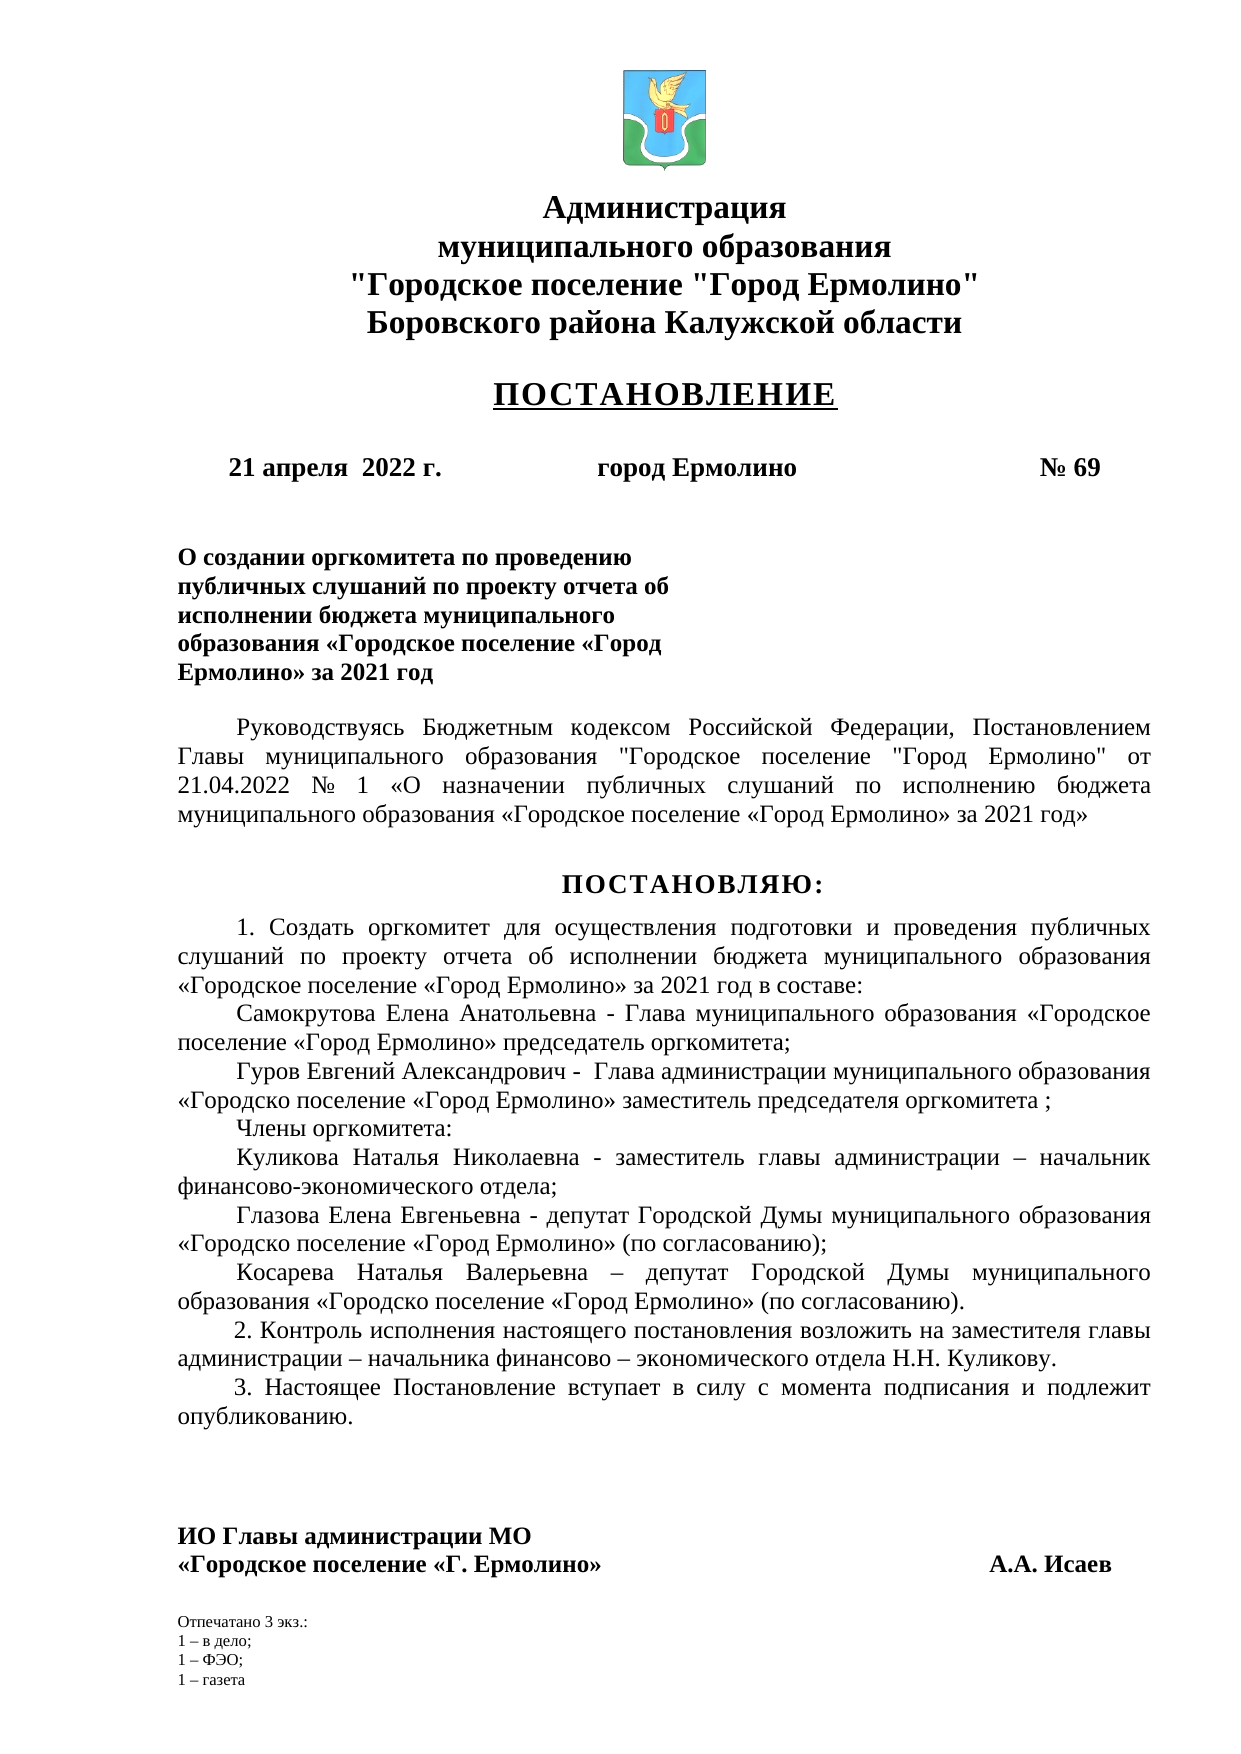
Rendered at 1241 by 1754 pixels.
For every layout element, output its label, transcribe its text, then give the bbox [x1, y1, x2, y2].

text ПОСТАНОВЛЕНИЕ [177, 374, 1152, 413]
text Члены оргкомитета: [177, 1113, 1152, 1142]
text Куликова Наталья Николаевна - заместитель главы администрации – начальник финансово-экономического отдела; [177, 1142, 1152, 1200]
text Самокрутова Елена Анатольевна - Глава муниципального образования «Городское поселение «Город Ермолино» председатель оргкомитета; [177, 998, 1152, 1056]
text 3. Настоящее Постановление вступает в силу с момента подписания и подлежит опубликованию. [177, 1372, 1152, 1430]
text Гуров Евгений Александрович - Глава администрации муниципального образования «Городско поселение «Город Ермолино» заместитель председателя оргкомитета ; [177, 1056, 1152, 1113]
text Косарева Наталья Валерьевна – депутат Городской Думы муниципального образования «Городско поселение «Город Ермолино» (по согласованию). [177, 1257, 1152, 1315]
text муниципального образования [177, 226, 1152, 264]
text Администрация [177, 188, 1152, 226]
text "Городское поселение "Город Ермолино" [177, 264, 1152, 303]
text Отпечатано 3 экз.: [177, 1612, 1152, 1631]
text Руководствуясь Бюджетным кодексом Российской Федерации, Постановлением Главы муниципального образования "Городское поселение "Город Ермолино" от 21.04.2022 № 1 «О назначении публичных слушаний по исполнению бюджета муниципального образования «Городское поселение «Город Ермолино» за 2021 год» [177, 712, 1152, 827]
text 2. Контроль исполнения настоящего постановления возложить на заместителя главы администрации – начальника финансово – экономического отдела Н.Н. Куликову. [177, 1315, 1152, 1372]
text «Городское поселение «Г. Ермолино» А.А. Исаев [177, 1549, 1152, 1578]
text 1. Создать оргкомитет для осуществления подготовки и проведения публичных слушаний по проекту отчета об исполнении бюджета муниципального образования «Городское поселение «Город Ермолино» за 2021 год в составе: [177, 912, 1152, 998]
text 1 – в дело; [177, 1631, 1152, 1650]
text Глазова Елена Евгеньевна - депутат Городской Думы муниципального образования «Городско поселение «Город Ермолино» (по согласованию); [177, 1200, 1152, 1257]
text ИО Главы администрации МО [177, 1521, 1152, 1549]
text ПОСТАНОВЛЯЮ: [177, 869, 1152, 900]
text О создании оргкомитета по проведению публичных слушаний по проекту отчета об исполнении бюджета муниципального образования «Городское поселение «Город Ермолино» за 2021 год [177, 542, 679, 686]
text 21 апреля 2022 г. город Ермолино № 69 [177, 451, 1152, 482]
text 1 – газета [177, 1669, 1152, 1688]
text 1 – ФЭО; [177, 1650, 1152, 1669]
text Боровского района Калужской области [177, 303, 1152, 341]
